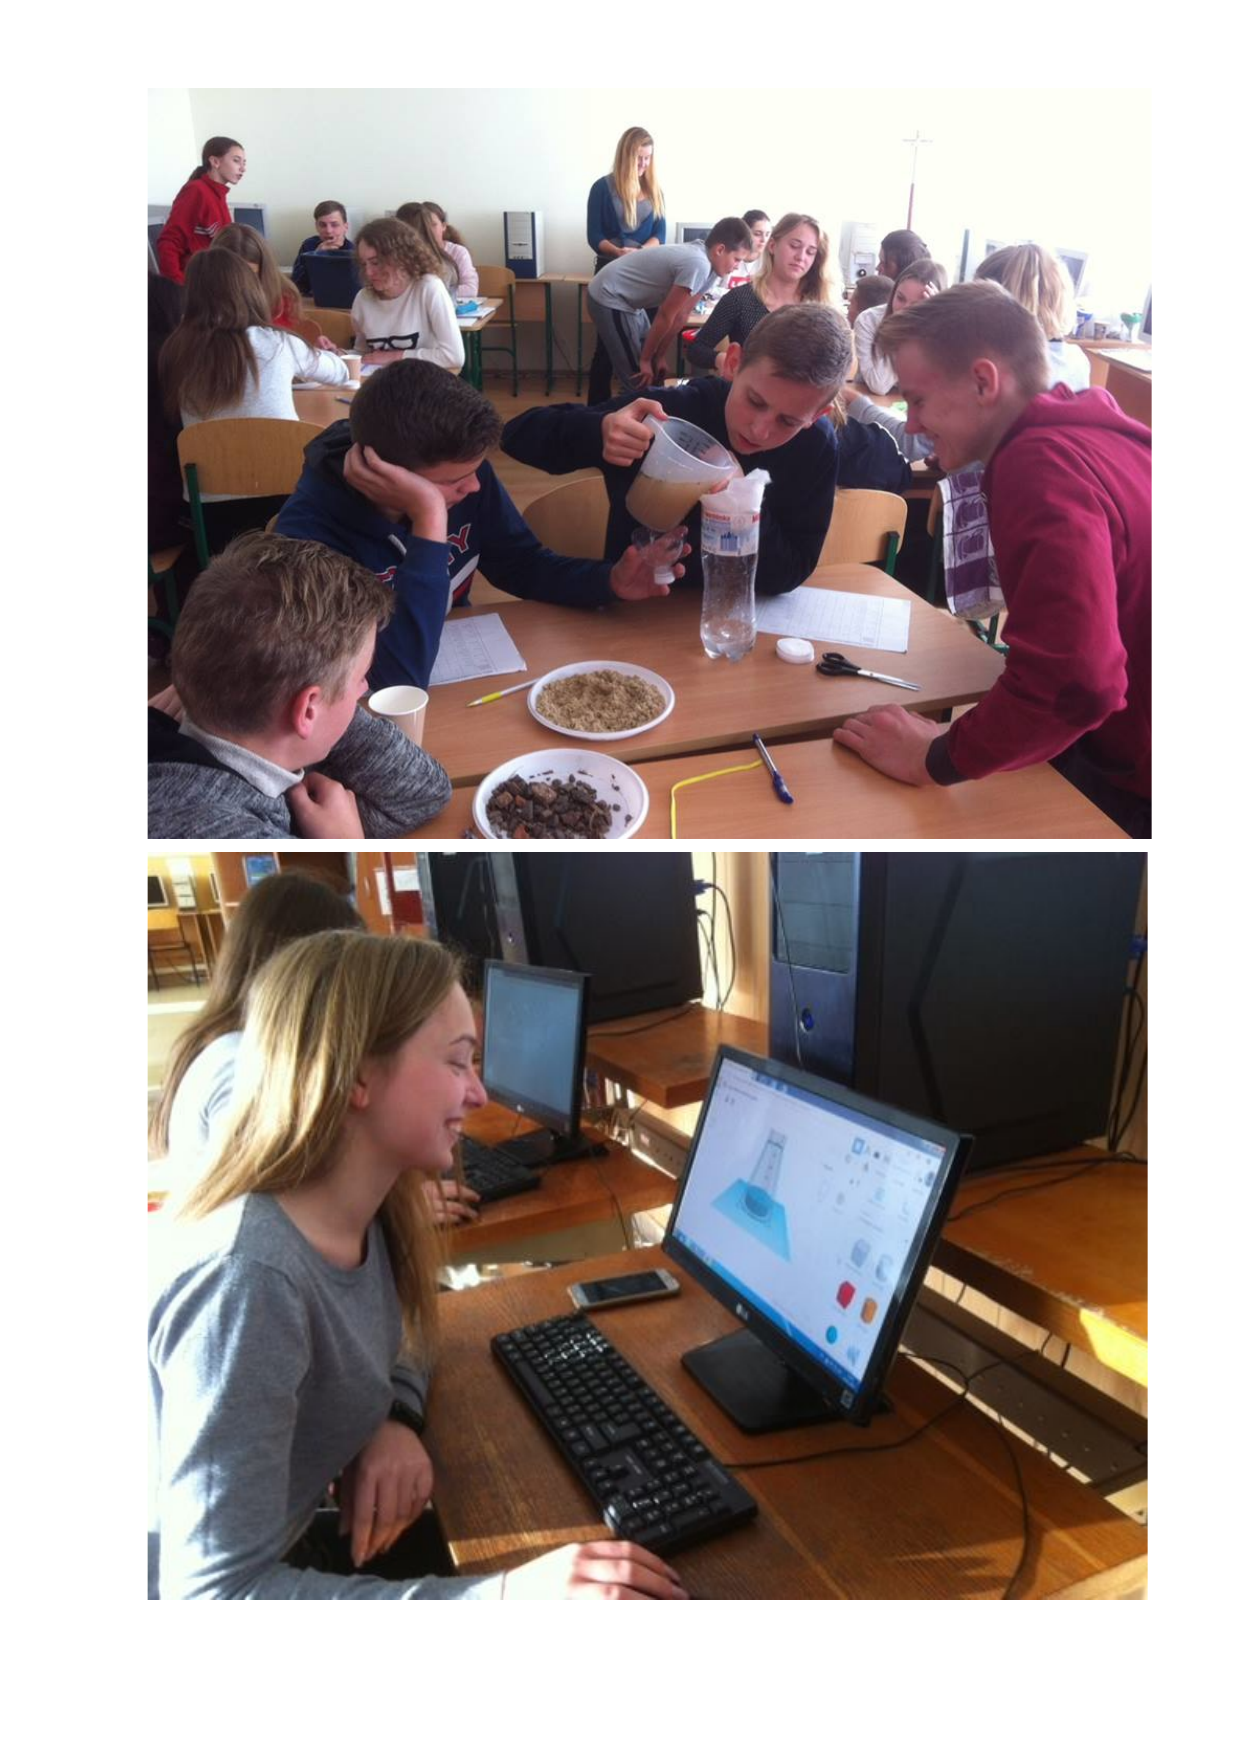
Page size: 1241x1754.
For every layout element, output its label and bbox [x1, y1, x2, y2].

picture [147, 88, 1152, 839]
picture [147, 852, 1148, 1600]
